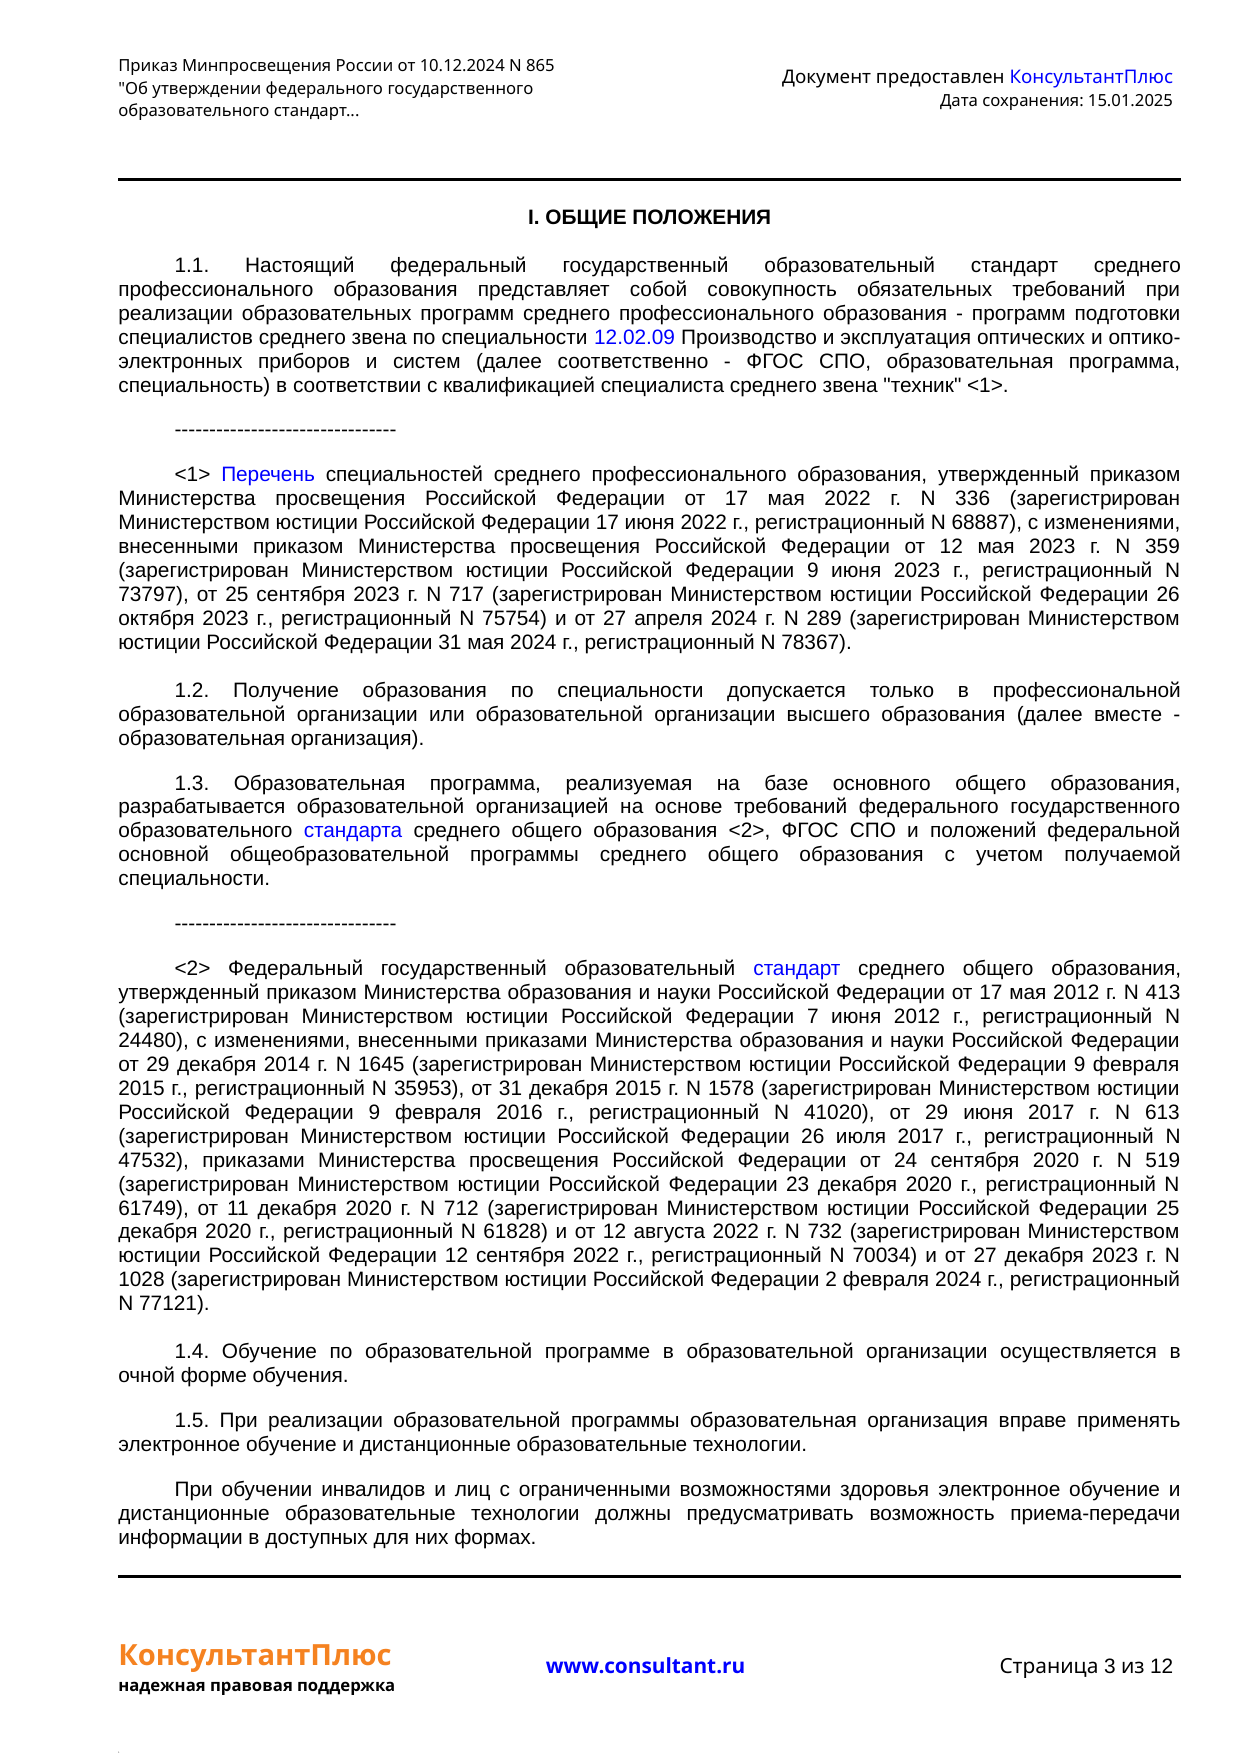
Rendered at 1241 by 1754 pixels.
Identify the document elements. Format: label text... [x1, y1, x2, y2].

text <2> Федеральный государственный образовательный стандарт среднего общего образования, утвержденный приказом Министерства образования и науки Российской Федерации от 17 мая 2012 г. N 413 (зарегистрирован Министерством юстиции Российской Федерации 7 июня 2012 г., регистрационный N 24480), с изменениями, внесенными приказами Министерства образования и науки Российской Федерации от 29 декабря 2014 г. N 1645 (зарегистрирован Министерством юстиции Российской Федерации 9 февраля 2015 г., регистрационный N 35953), от 31 декабря 2015 г. N 1578 (зарегистрирован Министерством юстиции Российской Федерации 9 февраля 2016 г., регистрационный N 41020), от 29 июня 2017 г. N 613 (зарегистрирован Министерством юстиции Российской Федерации 26 июля 2017 г., регистрационный N 47532), приказами Министерства просвещения Российской Федерации от 24 сентября 2020 г. N 519 (зарегистрирован Министерством юстиции Российской Федерации 23 декабря 2020 г., регистрационный N 61749), от 11 декабря 2020 г. N 712 (зарегистрирован Министерством юстиции Российской Федерации 25 декабря 2020 г., регистрационный N 61828) и от 12 августа 2022 г. N 732 (зарегистрирован Министерством юстиции Российской Федерации 12 сентября 2022 г., регистрационный N 70034) и от 27 декабря 2023 г. N 1028 (зарегистрирован Министерством юстиции Российской Федерации 2 февраля 2024 г., регистрационный N 77121). [118, 956, 1181, 1315]
title I. ОБЩИЕ ПОЛОЖЕНИЯ [118, 205, 1181, 229]
text 1.4. Обучение по образовательной программе в образовательной организации осуществляется в очной форме обучения. [118, 1339, 1181, 1387]
text 1.5. При реализации образовательной программы образовательная организация вправе применять электронное обучение и дистанционные образовательные технологии. [118, 1408, 1181, 1456]
text <1> Перечень специальностей среднего профессионального образования, утвержденный приказом Министерства просвещения Российской Федерации от 17 мая 2022 г. N 336 (зарегистрирован Министерством юстиции Российской Федерации 17 июня 2022 г., регистрационный N 68887), с изменениями, внесенными приказом Министерства просвещения Российской Федерации от 12 мая 2023 г. N 359 (зарегистрирован Министерством юстиции Российской Федерации 9 июня 2023 г., регистрационный N 73797), от 25 сентября 2023 г. N 717 (зарегистрирован Министерством юстиции Российской Федерации 26 октября 2023 г., регистрационный N 75754) и от 27 апреля 2024 г. N 289 (зарегистрирован Министерством юстиции Российской Федерации 31 мая 2024 г., регистрационный N 78367). [118, 462, 1181, 654]
text При обучении инвалидов и лиц с ограниченными возможностями здоровья электронное обучение и дистанционные образовательные технологии должны предусматривать возможность приема-передачи информации в доступных для них формах. [118, 1477, 1181, 1548]
text -------------------------------- [118, 911, 1181, 935]
text 1.3. Образовательная программа, реализуемая на базе основного общего образования, разрабатывается образовательной организацией на основе требований федерального государственного образовательного стандарта среднего общего образования <2>, ФГОС СПО и положений федеральной основной общеобразовательной программы среднего общего образования с учетом получаемой специальности. [118, 770, 1181, 890]
text -------------------------------- [118, 417, 1181, 441]
text 1.2. Получение образования по специальности допускается только в профессиональной образовательной организации или образовательной организации высшего образования (далее вместе - образовательная организация). [118, 678, 1181, 749]
text 1.1. Настоящий федеральный государственный образовательный стандарт среднего профессионального образования представляет собой совокупность обязательных требований при реализации образовательных программ среднего профессионального образования - программ подготовки специалистов среднего звена по специальности 12.02.09 Производство и эксплуатация оптических и оптико-электронных приборов и систем (далее соответственно - ФГОС СПО, образовательная программа, специальность) в соответствии с квалификацией специалиста среднего звена "техник" <1>. [118, 253, 1181, 396]
